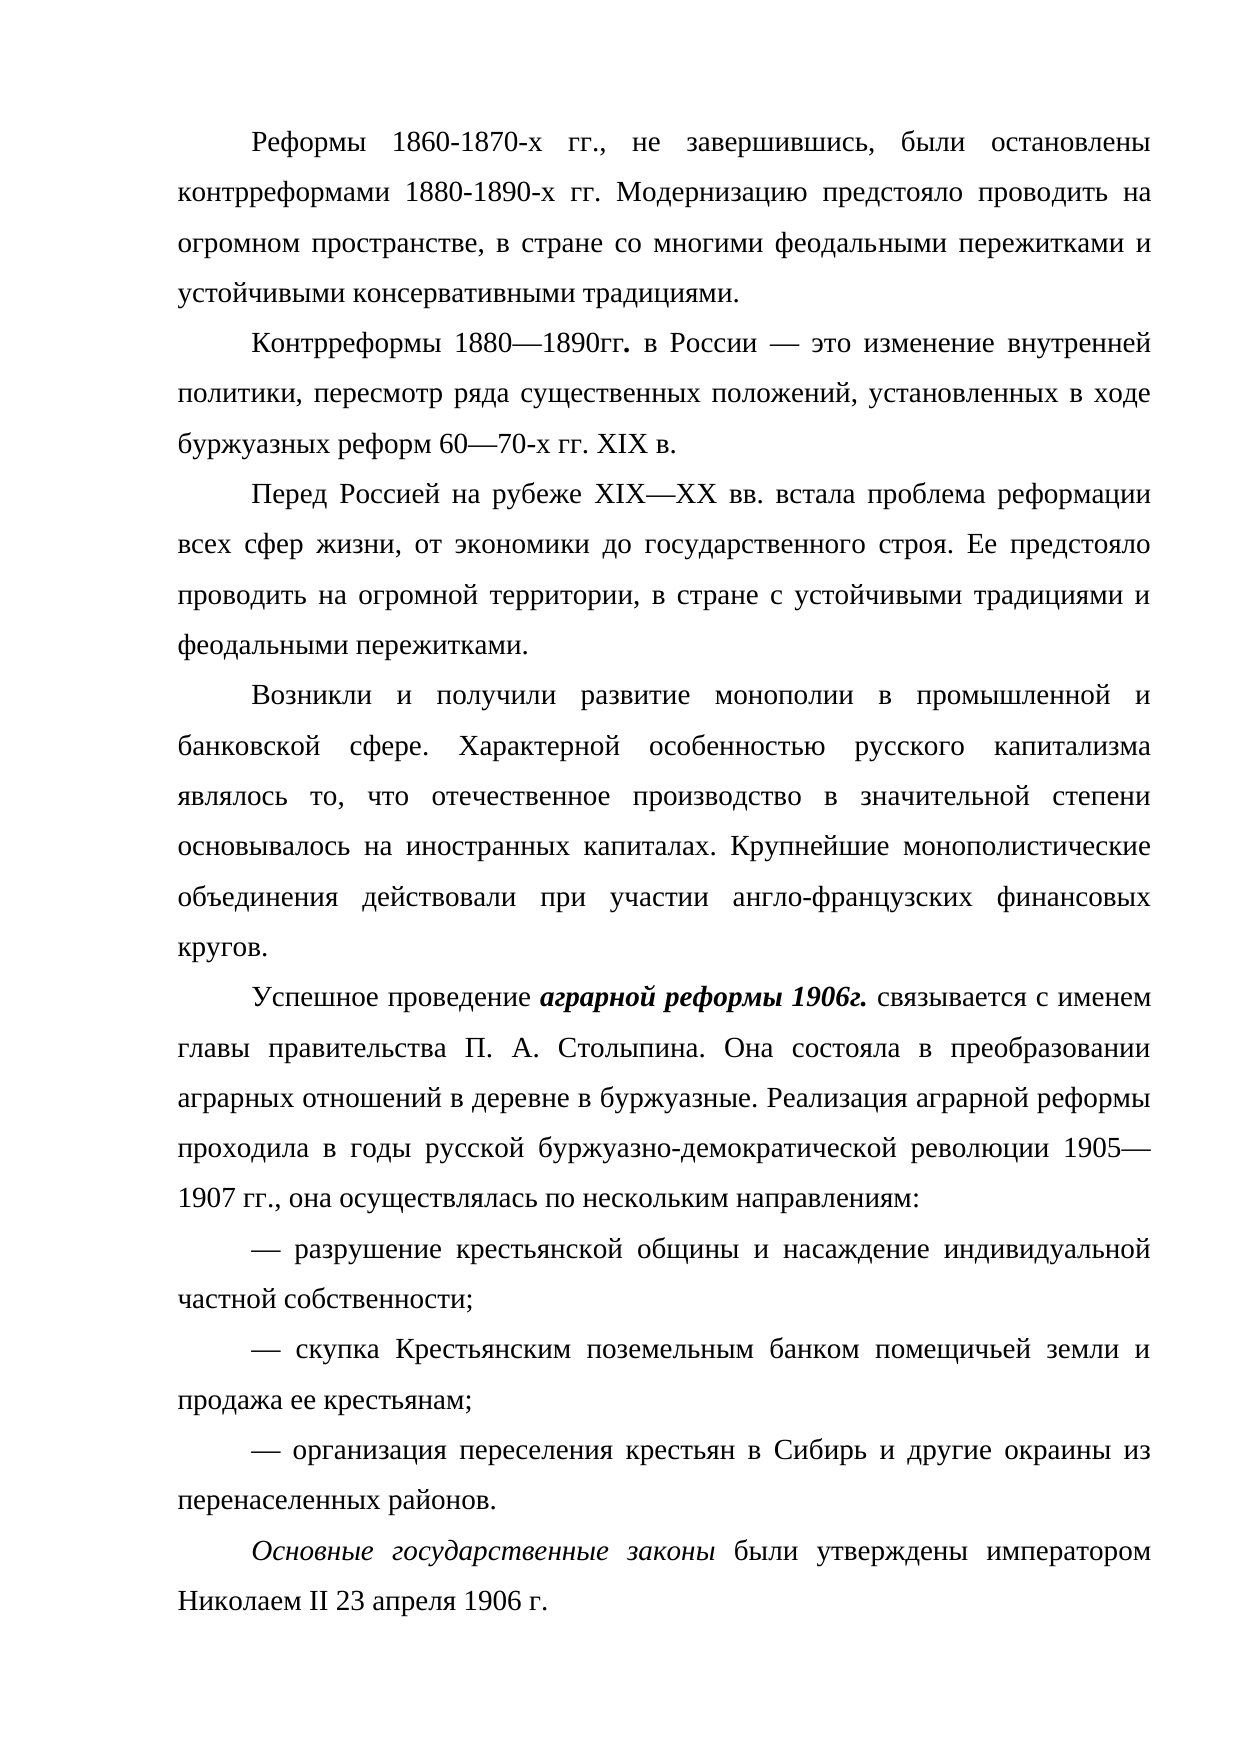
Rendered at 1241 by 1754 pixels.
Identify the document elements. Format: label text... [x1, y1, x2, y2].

text — скупка Крестьянским поземельным банком помещичьей земли и продажа ее крестьянам; [177, 1332, 1152, 1415]
text — организация переселения крестьян в Сибирь и другие окраины из перенаселенных районов. [177, 1432, 1152, 1516]
text Перед Россией на рубеже XIX—XX вв. встала проблема реформации всех сфер жизни, от экономики до государственного строя. Ее предстояло проводить на огромной территории, в стране с устойчивыми традициями и феодальными пережитками. [177, 476, 1152, 661]
text Основные государственные законы были утверждены императором Николаем II 23 апреля 1906 г. [177, 1533, 1152, 1617]
text Реформы 1860-1870-х гг., не завершившись, были остановлены контрреформами 1880-1890-х гг. Модернизацию предстояло проводить на огромном пространстве, в стране со многими феодальными пережитками и устойчивыми консервативными традициями. [177, 124, 1152, 308]
text — разрушение крестьянской общины и насаждение индивидуальной частной собственности; [177, 1231, 1152, 1315]
text Успешное проведение аграрной реформы 1906г. связывается с именем главы правительства П. А. Столыпина. Она состояла в преобразовании аграрных отношений в деревне в буржуазные. Реализация аграрной реформы проходила в годы русской буржуазно-демократической революции 1905— 1907 гг., она осуществлялась по нескольким направлениям: [177, 979, 1152, 1214]
text Возникли и получили развитие монополии в промышленной и банковской сфере. Характерной особенностью русского капитализма являлось то, что отечественное производство в значительной степени основывалось на иностранных капиталах. Крупнейшие монополистические объединения действовали при участии англо-французских финансовых кругов. [177, 677, 1152, 963]
text Контрреформы 1880—1890гг. в России — это изменение внутренней политики, пересмотр ряда существенных положений, установленных в ходе буржуазных реформ 60—70-х гг. XIX в. [177, 325, 1152, 459]
